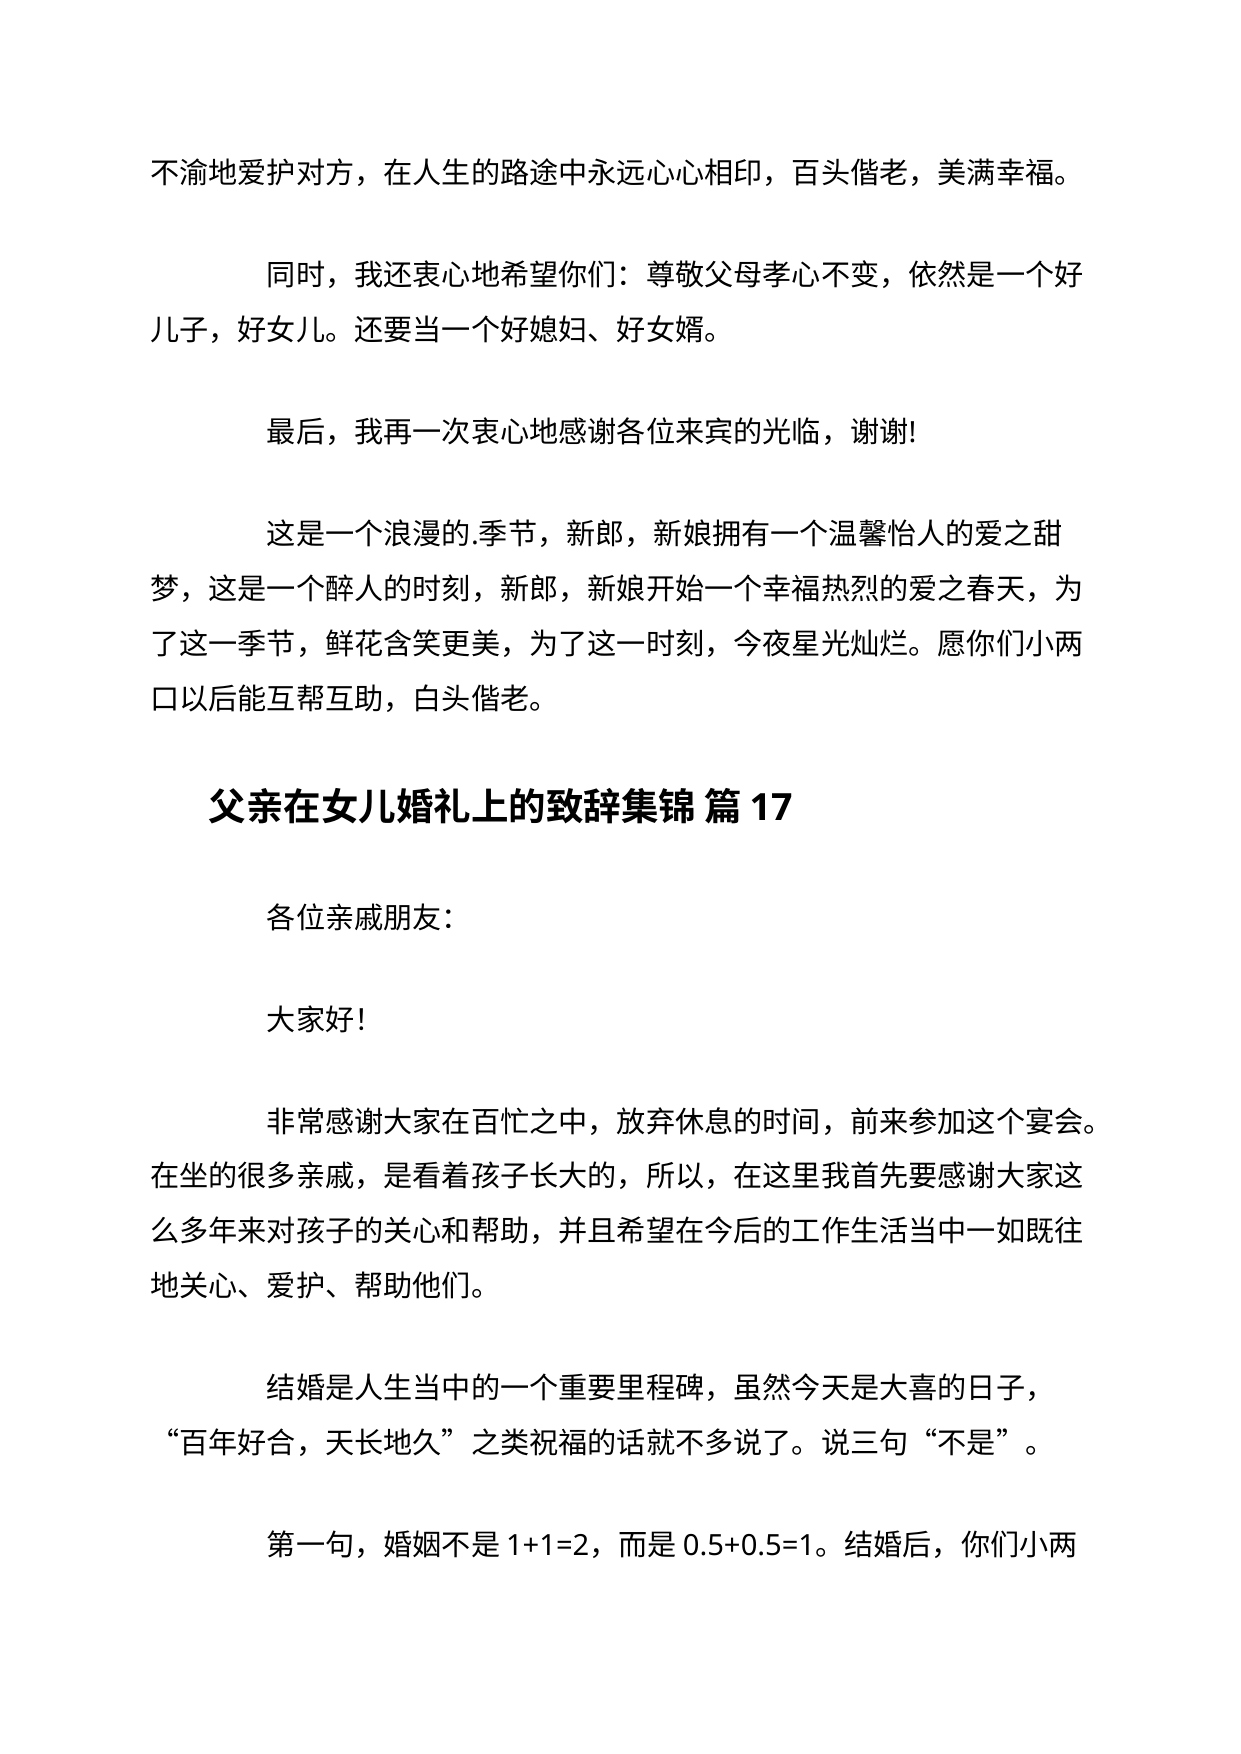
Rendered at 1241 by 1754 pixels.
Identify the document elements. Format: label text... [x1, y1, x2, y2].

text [150, 150, 1090, 192]
text 最后，我再一次衷心地感谢各位来宾的光临，谢谢! [150, 408, 1090, 451]
text 大家好！ [150, 996, 1090, 1039]
text 结婚是人生当中的一个重要里程碑，虽然今天是大喜的日子，“百年好合，天长地久”之类祝福的话就不多说了。说三句“不是”。 [150, 1364, 1090, 1462]
text 这是一个浪漫的.季节，新郎，新娘拥有一个温馨怡人的爱之甜梦，这是一个醉人的时刻，新郎，新娘开始一个幸福热烈的爱之春天，为了这一季节，鲜花含笑更美，为了这一时刻，今夜星光灿烂。愿你们小两口以后能互帮互助，白头偕老。 [150, 510, 1090, 717]
text 同时，我还衷心地希望你们：尊敬父母孝心不变，依然是一个好儿子，好女儿。还要当一个好媳妇、好女婿。 [150, 252, 1090, 349]
text 父亲在女儿婚礼上的致辞集锦 篇17 [150, 777, 1090, 831]
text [150, 1521, 1090, 1564]
text 非常感谢大家在百忙之中，放弃休息的时间，前来参加这个宴会。在坐的很多亲戚，是看着孩子长大的，所以，在这里我首先要感谢大家这么多年来对孩子的关心和帮助，并且希望在今后的工作生活当中一如既往地关心、爱护、帮助他们。 [150, 1098, 1090, 1305]
text 各位亲戚朋友： [150, 894, 1090, 937]
